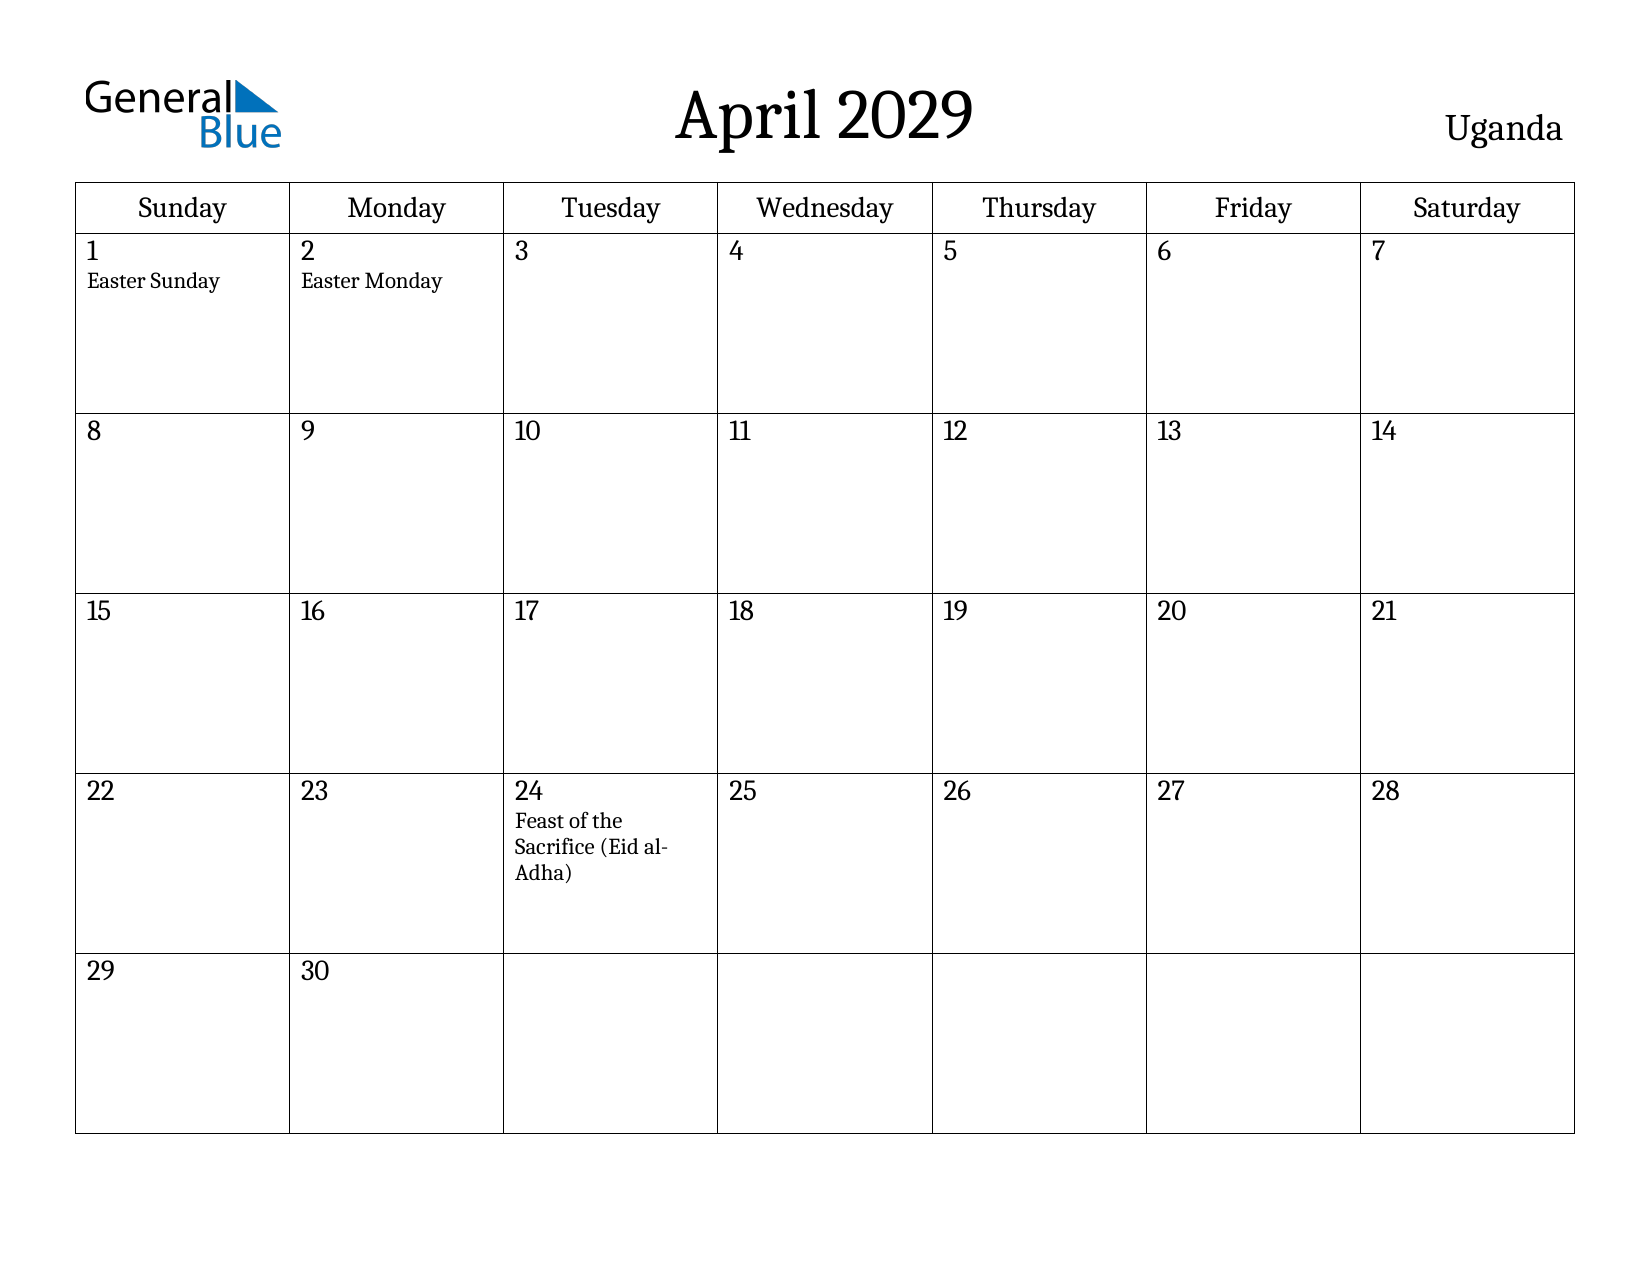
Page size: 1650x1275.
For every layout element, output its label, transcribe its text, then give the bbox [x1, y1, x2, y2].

table_cell 23 [290, 774, 503, 807]
table_cell Monday [290, 183, 503, 233]
table_cell 16 [290, 594, 503, 627]
table_cell [76, 627, 289, 773]
table_cell Sunday [76, 183, 289, 233]
table_cell Feast of the Sacrifice (Eid al-Adha) [504, 808, 717, 953]
table_cell Friday [1147, 183, 1360, 233]
table_cell 22 [76, 774, 289, 807]
table_cell [290, 808, 503, 953]
table_cell [1361, 627, 1574, 773]
table_cell Easter Monday [290, 267, 503, 413]
table_cell 11 [718, 414, 932, 447]
table_cell 10 [504, 414, 717, 447]
table_cell 26 [933, 774, 1146, 807]
table_cell 4 [718, 234, 932, 267]
table_cell [718, 954, 932, 987]
table_cell 12 [933, 414, 1146, 447]
table_cell 6 [1147, 234, 1360, 267]
table_cell 7 [1361, 234, 1574, 267]
table_cell [1361, 988, 1574, 1133]
table_cell [504, 954, 717, 987]
table_cell 17 [504, 594, 717, 627]
table_header April 2029 [504, 75, 1146, 182]
table_cell 13 [1147, 414, 1360, 447]
table_cell 30 [290, 954, 503, 987]
table_cell [1361, 808, 1574, 953]
table_cell [1147, 954, 1360, 987]
table_cell [504, 448, 717, 593]
table_cell 20 [1147, 594, 1360, 627]
picture [86, 80, 281, 148]
table_cell 3 [504, 234, 717, 267]
table_cell [1147, 448, 1360, 593]
table_cell Thursday [933, 183, 1146, 233]
table_cell [933, 448, 1146, 593]
table_cell [1361, 267, 1574, 413]
table_cell 25 [718, 774, 932, 807]
table_header Uganda [1146, 75, 1574, 182]
table_cell 14 [1361, 414, 1574, 447]
table_cell Tuesday [504, 183, 717, 233]
table_cell [76, 988, 289, 1133]
table_cell [1361, 954, 1574, 987]
table_cell 19 [933, 594, 1146, 627]
table_cell 8 [76, 414, 289, 447]
table_cell [290, 448, 503, 593]
table_cell 29 [76, 954, 289, 987]
table_cell 28 [1361, 774, 1574, 807]
table_cell [290, 988, 503, 1133]
table_cell [1361, 448, 1574, 593]
table_cell [1147, 627, 1360, 773]
table_cell [933, 954, 1146, 987]
table_cell [718, 988, 932, 1133]
table_cell 15 [76, 594, 289, 627]
table_cell [933, 267, 1146, 413]
table_cell [933, 988, 1146, 1133]
table_cell [933, 808, 1146, 953]
table_cell 5 [933, 234, 1146, 267]
table_cell 1 [76, 234, 289, 267]
table_cell 9 [290, 414, 503, 447]
table_cell Wednesday [718, 183, 932, 233]
table_cell [504, 627, 717, 773]
table_cell [933, 627, 1146, 773]
table_cell 27 [1147, 774, 1360, 807]
table_cell [76, 448, 289, 593]
table_header [76, 75, 503, 182]
table_cell [76, 808, 289, 953]
table_cell 21 [1361, 594, 1574, 627]
table_cell 2 [290, 234, 503, 267]
table_cell Easter Sunday [76, 267, 289, 413]
table_cell [718, 267, 932, 413]
table_cell [1147, 988, 1360, 1133]
table_cell [504, 988, 717, 1133]
table_cell [718, 627, 932, 773]
table_cell [1147, 808, 1360, 953]
table_cell [290, 627, 503, 773]
table_cell [718, 808, 932, 953]
table_cell [1147, 267, 1360, 413]
table_cell 24 [504, 774, 717, 807]
table_cell 18 [718, 594, 932, 627]
table_cell [718, 448, 932, 593]
table_cell [504, 267, 717, 413]
table_cell Saturday [1361, 183, 1574, 233]
